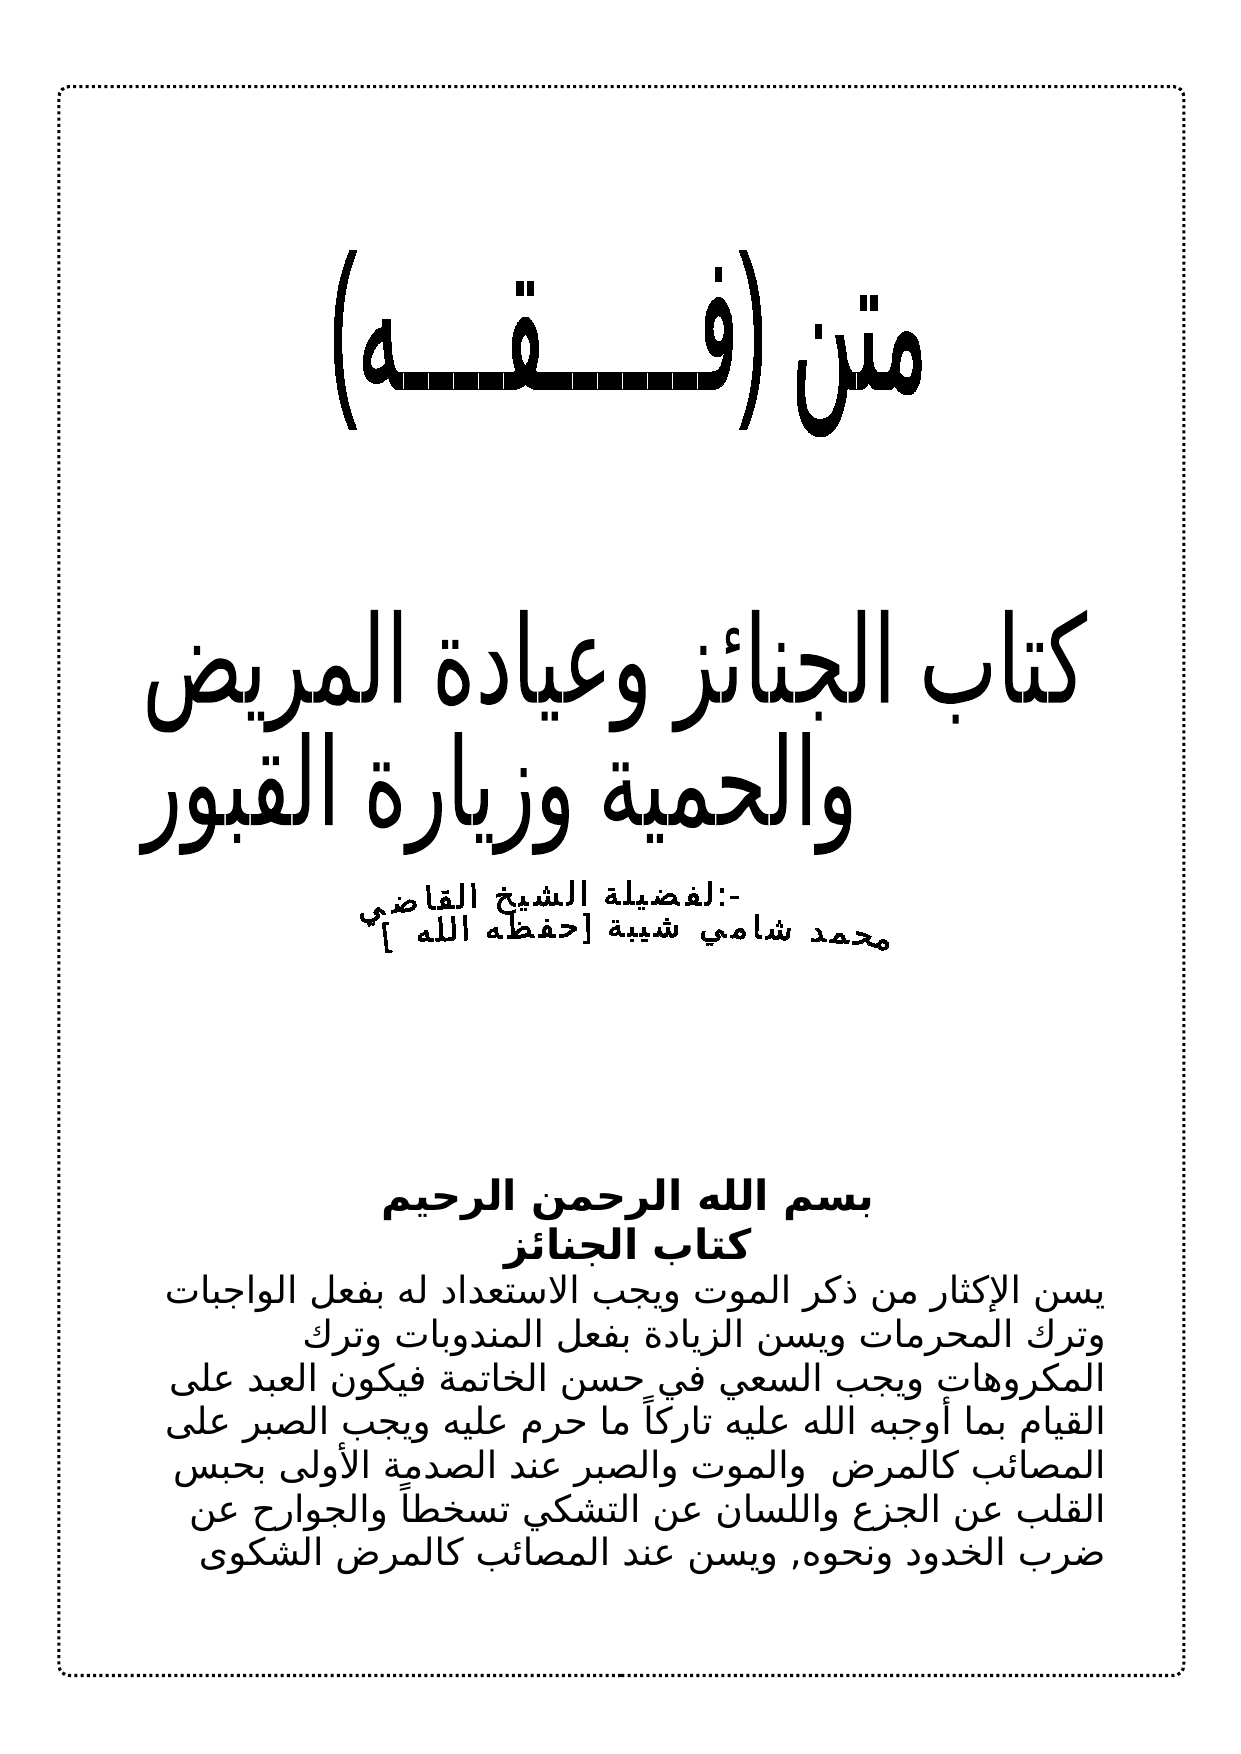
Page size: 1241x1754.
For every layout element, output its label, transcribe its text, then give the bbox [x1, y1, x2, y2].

text بسم الله الرحمن الرحيم [150, 1172, 1106, 1220]
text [150, 1269, 1106, 1574]
text كتاب الجنائز [150, 1220, 1106, 1269]
